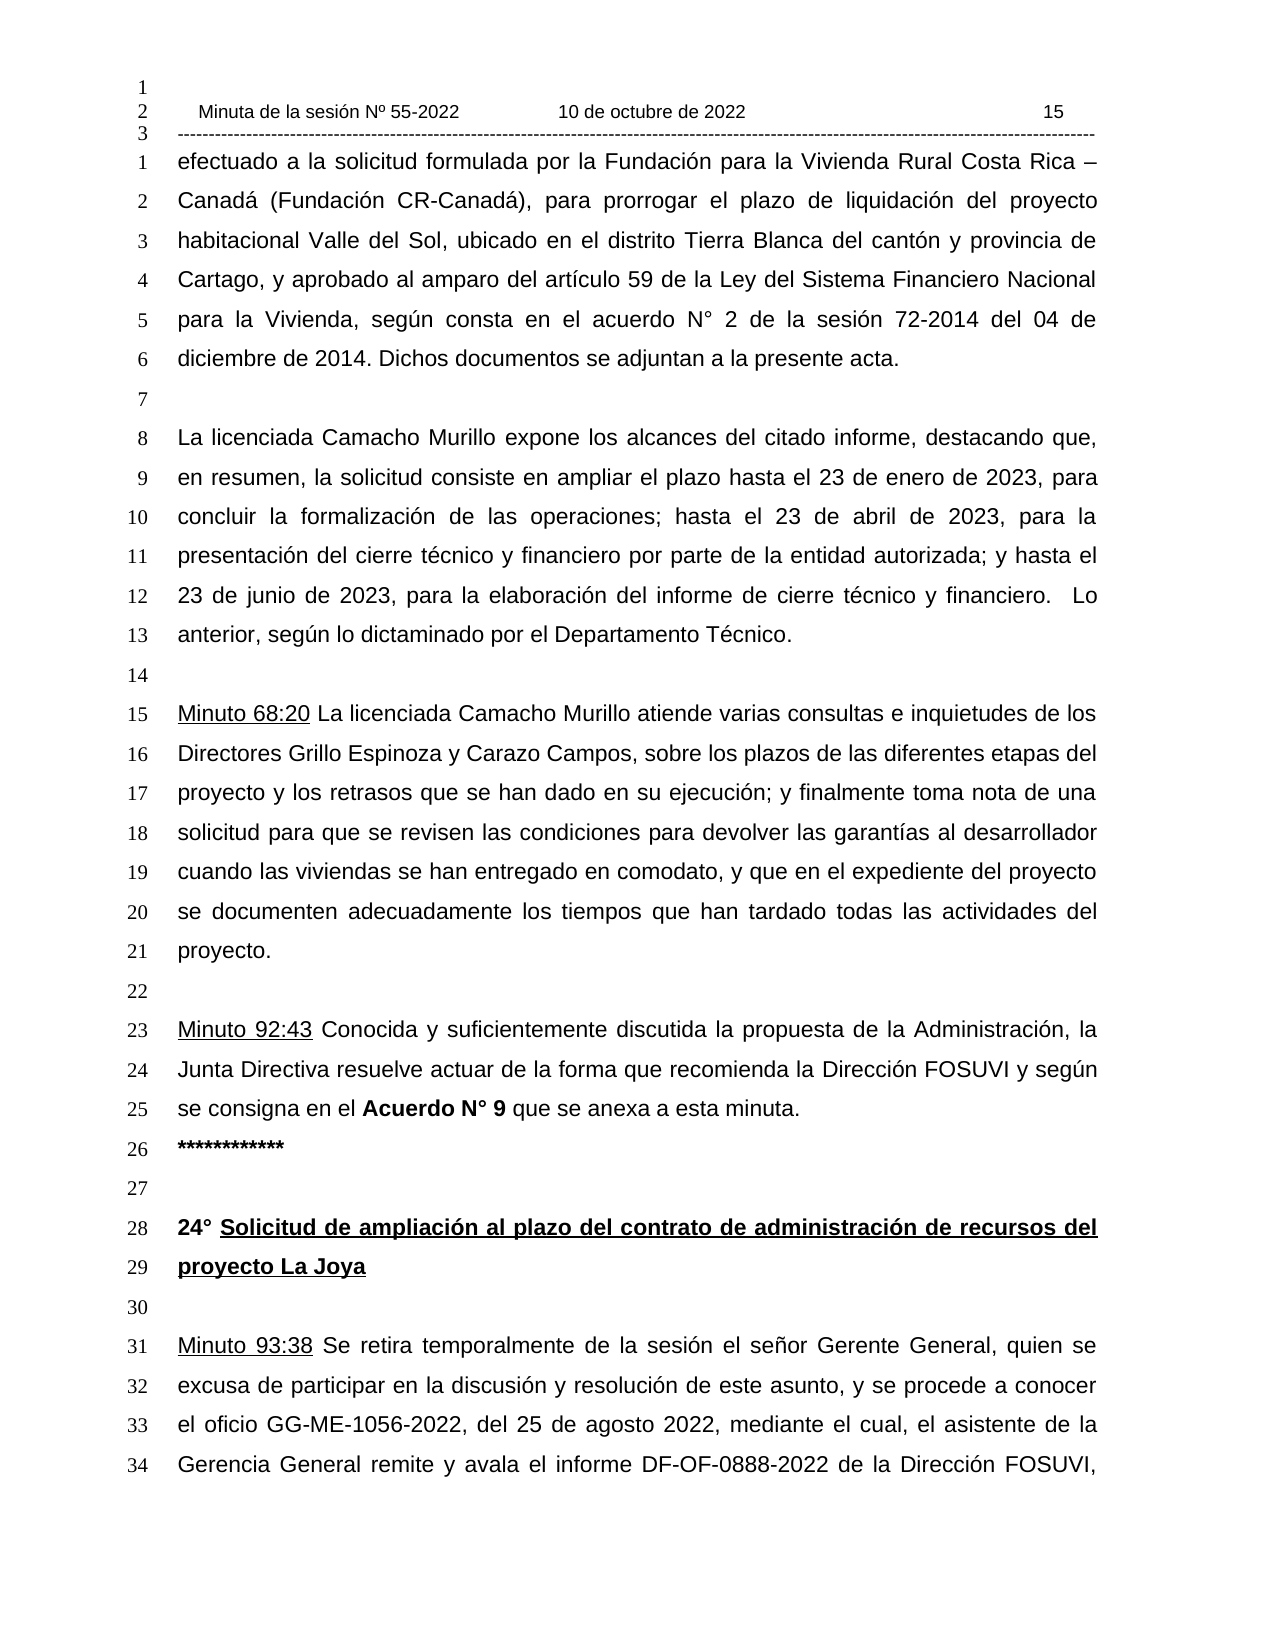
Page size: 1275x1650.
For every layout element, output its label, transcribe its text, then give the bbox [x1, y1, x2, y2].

text ************ [177, 1135, 1098, 1161]
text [177, 1332, 1098, 1477]
text La licenciada Camacho Murillo expone los alcances del citado informe, destacando que, en resumen, la solicitud consiste en ampliar el plazo hasta el 23 de enero de 2023, para concluir la formalización de las operaciones; hasta el 23 de abril de 2023, para la presentación del cierre técnico y financiero por parte de la entidad autorizada; y hasta el 23 de junio de 2023, para la elaboración del informe de cierre técnico y financiero. Lo anterior, según lo dictaminado por el Departamento Técnico. [177, 424, 1098, 648]
text 24° Solicitud de ampliación al plazo del contrato de administración de recursos del proyecto La Joya [177, 1214, 1098, 1279]
text Minuto 92:43 Conocida y suficientemente discutida la propuesta de la Administración, la Junta Directiva resuelve actuar de la forma que recomienda la Dirección FOSUVI y según se consigna en el Acuerdo N° 9 que se anexa a esta minuta. [177, 1016, 1098, 1122]
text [177, 148, 1098, 371]
text Minuto 68:20 La licenciada Camacho Murillo atiende varias consultas e inquietudes de los Directores Grillo Espinoza y Carazo Campos, sobre los plazos de las diferentes etapas del proyecto y los retrasos que se han dado en su ejecución; y finalmente toma nota de una solicitud para que se revisen las condiciones para devolver las garantías al desarrollador cuando las viviendas se han entregado en comodato, y que en el expediente del proyecto se documenten adecuadamente los tiempos que han tardado todas las actividades del proyecto. [177, 700, 1098, 964]
